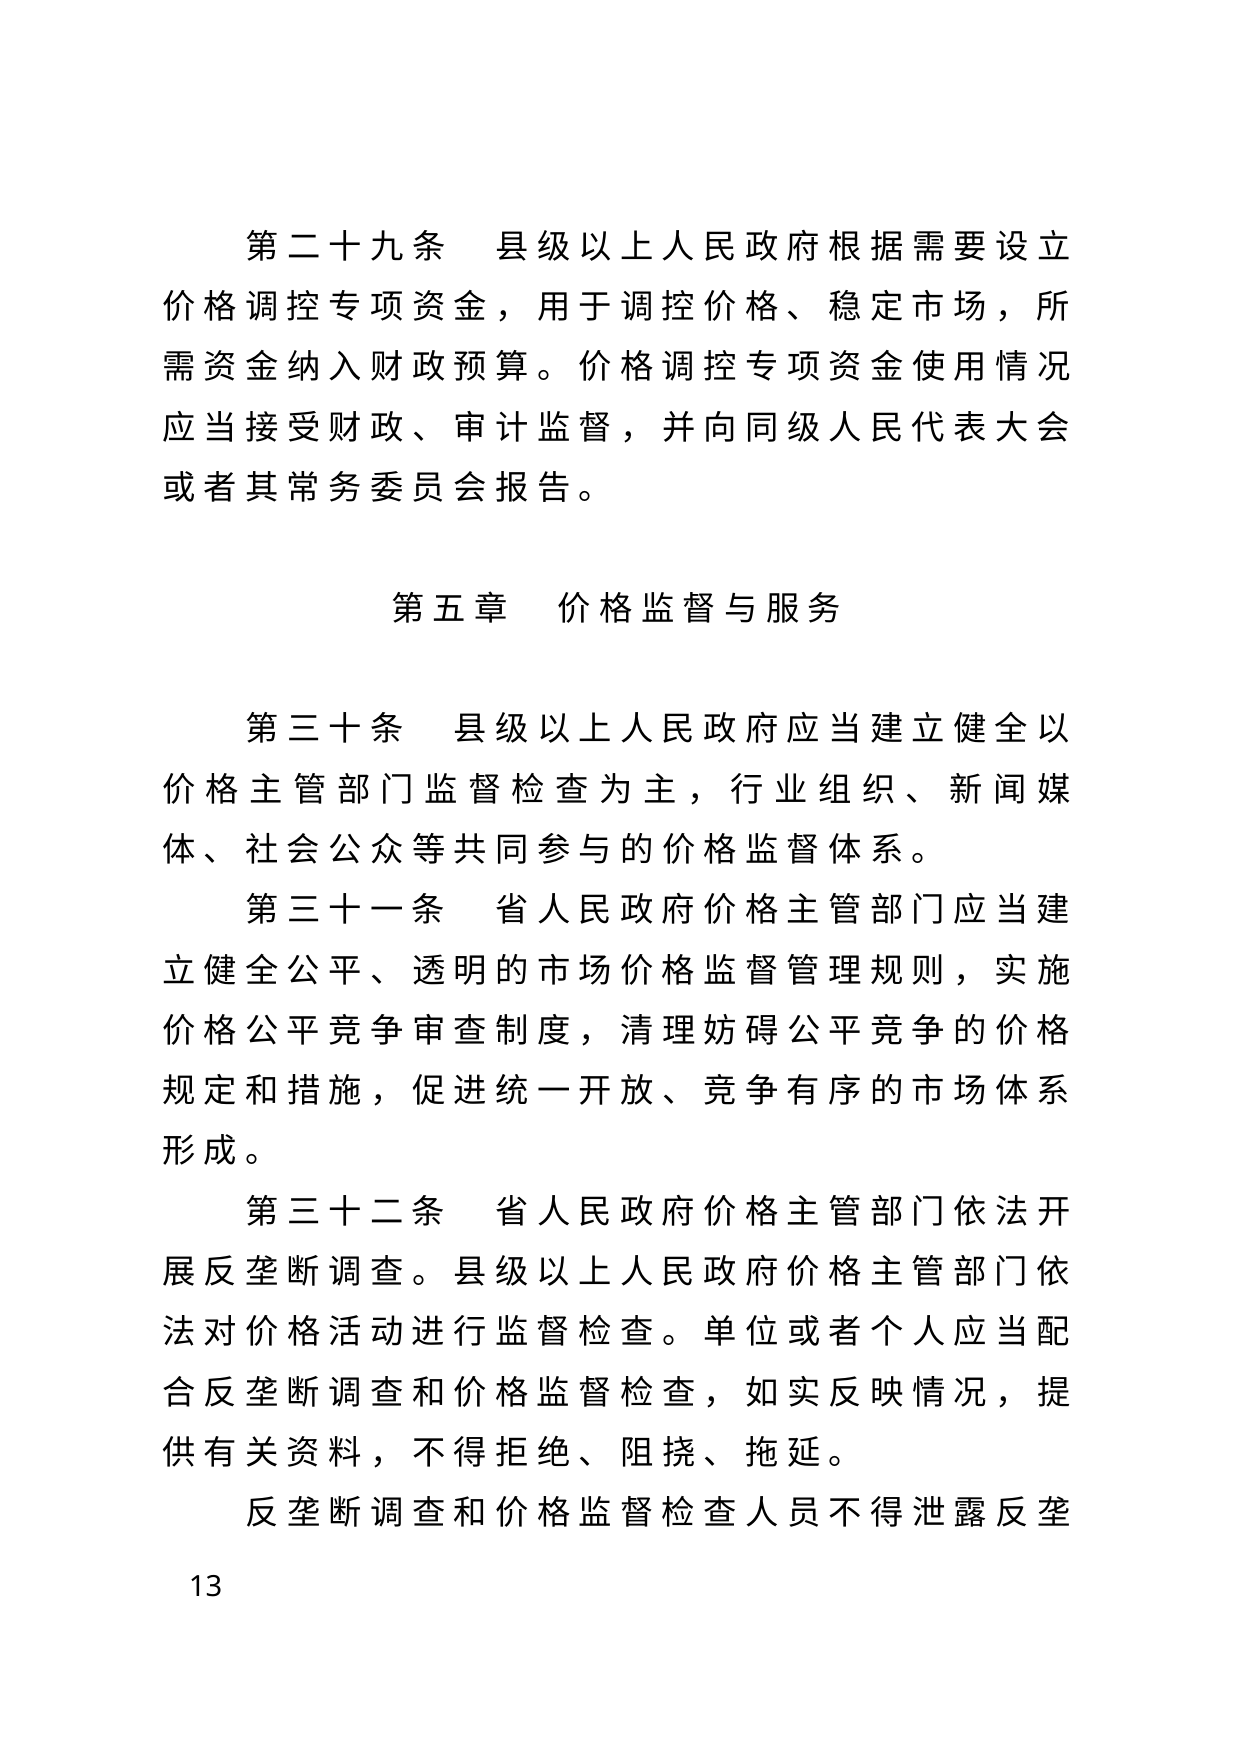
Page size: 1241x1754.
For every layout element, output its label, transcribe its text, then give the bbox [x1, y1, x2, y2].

text 第三十一条 省人民政府价格主管部门应当建立健全公平、透明的市场价格监督管理规则，实施价格公平竞争审查制度，清理妨碍公平竞争的价格规定和措施，促进统一开放、竞争有序的市场体系形成。 [162, 877, 1078, 1178]
text 第三十条 县级以上人民政府应当建立健全以价格主管部门监督检查为主，行业组织、新闻媒体、社会公众等共同参与的价格监督体系。 [162, 696, 1078, 877]
text 第二十九条 县级以上人民政府根据需要设立价格调控专项资金，用于调控价格、稳定市场，所需资金纳入财政预算。价格调控专项资金使用情况应当接受财政、审计监督，并向同级人民代表大会或者其常务委员会报告。 [162, 213, 1078, 515]
text 第五章 价格监督与服务 [162, 575, 1078, 636]
text 第三十二条 省人民政府价格主管部门依法开展反垄断调查。县级以上人民政府价格主管部门依法对价格活动进行监督检查。单位或者个人应当配合反垄断调查和价格监督检查，如实反映情况，提供有关资料，不得拒绝、阻挠、拖延。 [162, 1178, 1078, 1480]
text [162, 1480, 1078, 1540]
